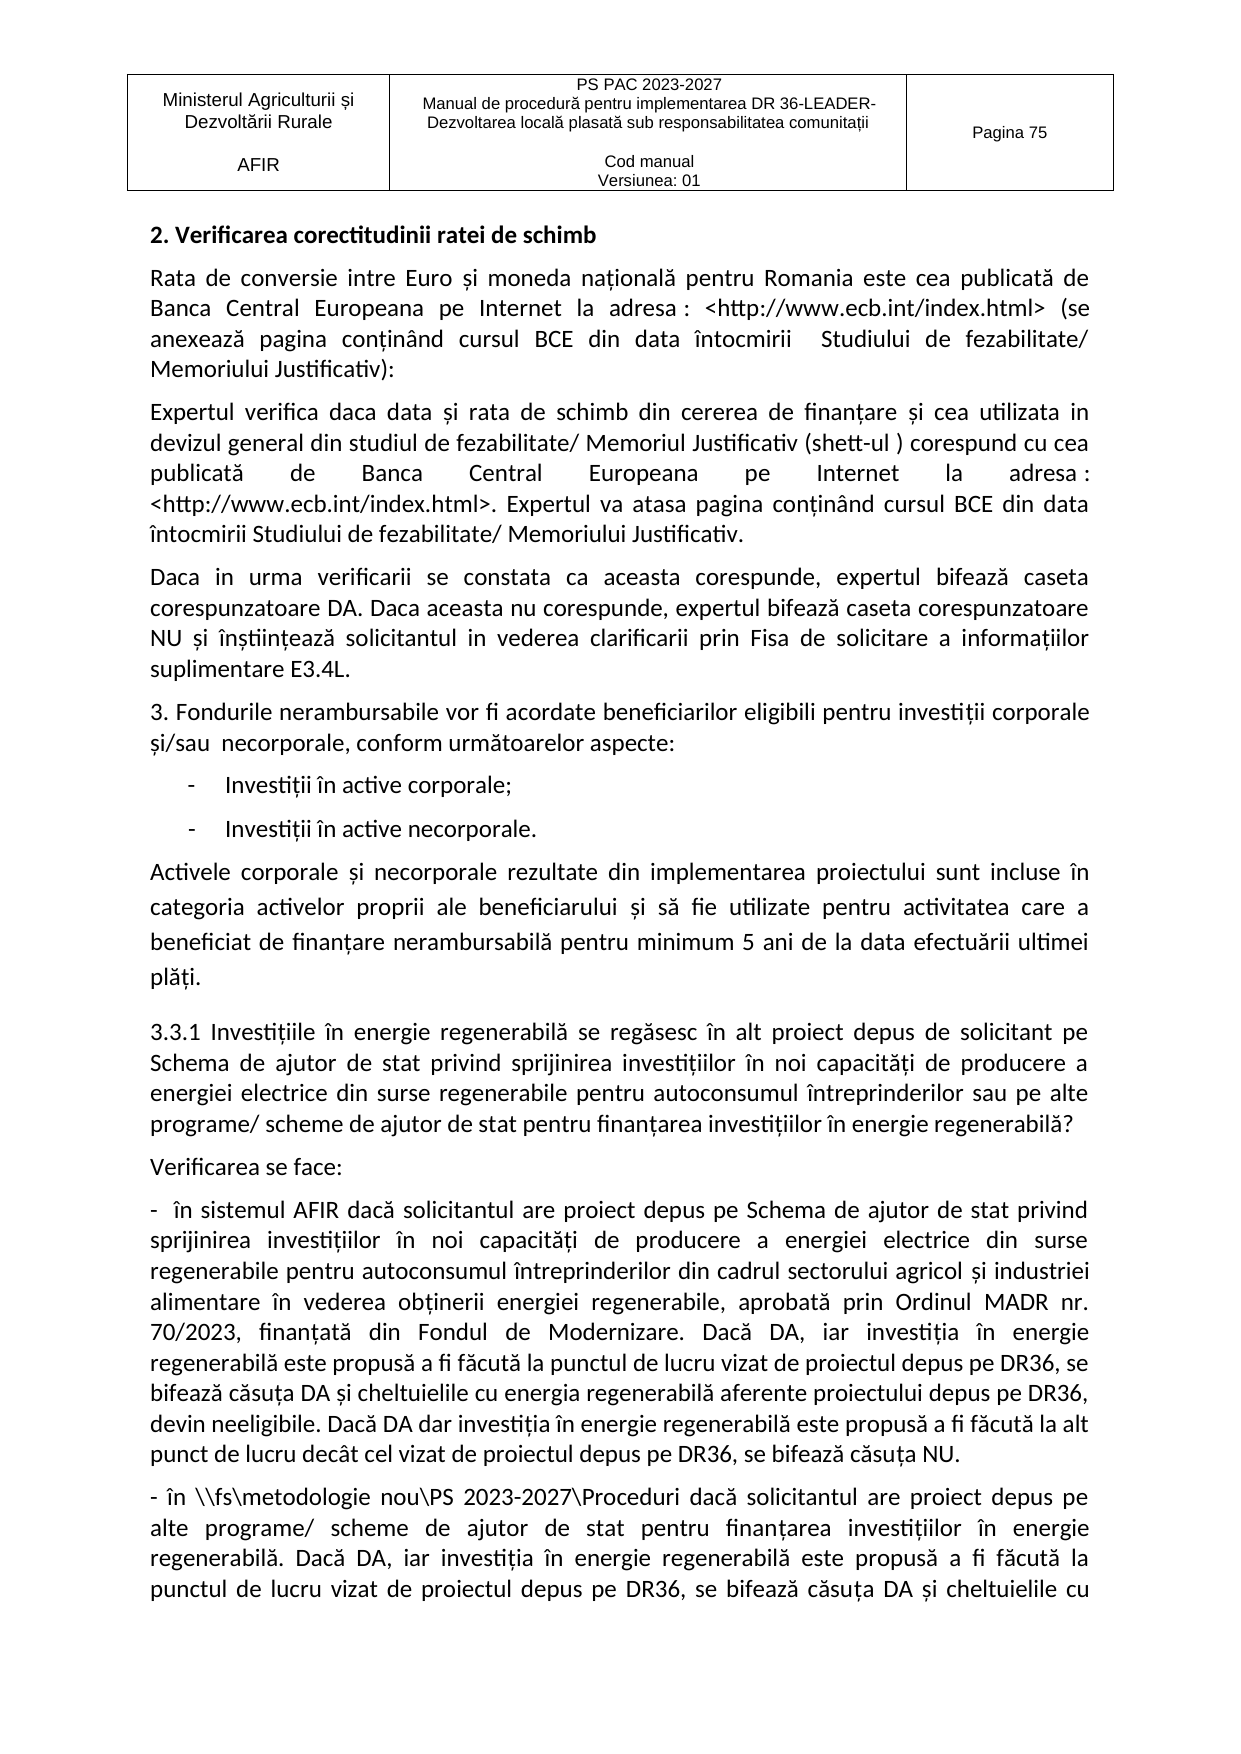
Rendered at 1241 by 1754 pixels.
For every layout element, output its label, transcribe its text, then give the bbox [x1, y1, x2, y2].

text Activele corporale şi necorporale rezultate din implementarea proiectului sunt incluse în categoria activelor proprii ale beneficiarului şi să fie utilizate pentru activitatea care a beneficiat de finanţare nerambursabilă pentru minimum 5 ani de la data efectuării ultimei plăţi. [150, 856, 1090, 991]
text Expertul verifica daca data şi rata de schimb din cererea de finanţare şi cea utilizata in devizul general din studiul de fezabilitate/ Memoriul Justificativ (shett-ul ) corespund cu cea publicată de Banca Central Europeana pe Internet la adresa : <http://www.ecb.int/index.html>. Expertul va atasa pagina conţinând cursul BCE din data întocmirii Studiului de fezabilitate/ Memoriului Justificativ. [150, 396, 1090, 549]
text Rata de conversie intre Euro şi moneda naţională pentru Romania este cea publicată de Banca Central Europeana pe Internet la adresa : <http://www.ecb.int/index.html> (se anexează pagina conţinând cursul BCE din data întocmirii Studiului de fezabilitate/ Memoriului Justificativ): [150, 262, 1090, 384]
list Investiții în active necorporale. [188, 813, 1090, 843]
text 2. Verificarea corectitudinii ratei de schimb [150, 219, 1090, 249]
text 3.3.1 Investițiile în energie regenerabilă se regăsesc în alt proiect depus de solicitant pe Schema de ajutor de stat privind sprijinirea investiţiilor în noi capacităţi de producere a energiei electrice din surse regenerabile pentru autoconsumul întreprinderilor sau pe alte programe/ scheme de ajutor de stat pentru finanțarea investițiilor în energie regenerabilă? [150, 1017, 1090, 1139]
text Daca in urma verificarii se constata ca aceasta corespunde, expertul bifează caseta corespunzatoare DA. Daca aceasta nu corespunde, expertul bifează caseta corespunzatoare NU şi înştiinţează solicitantul in vederea clarificarii prin Fisa de solicitare a informaţiilor suplimentare E3.4L. [150, 562, 1090, 684]
text - în sistemul AFIR dacă solicitantul are proiect depus pe Schema de ajutor de stat privind sprijinirea investiţiilor în noi capacităţi de producere a energiei electrice din surse regenerabile pentru autoconsumul întreprinderilor din cadrul sectorului agricol şi industriei alimentare în vederea obținerii energiei regenerabile, aprobată prin Ordinul MADR nr. 70/2023, finanțată din Fondul de Modernizare. Dacă DA, iar investiția în energie regenerabilă este propusă a fi făcută la punctul de lucru vizat de proiectul depus pe DR36, se bifează căsuța DA și cheltuielile cu energia regenerabilă aferente proiectului depus pe DR36, devin neeligibile. Dacă DA dar investiția în energie regenerabilă este propusă a fi făcută la alt punct de lucru decât cel vizat de proiectul depus pe DR36, se bifează căsuța NU. [150, 1194, 1090, 1469]
list Investiții în active corporale; [187, 770, 1090, 800]
text 3. Fondurile nerambursabile vor fi acordate beneficiarilor eligibili pentru investiții corporale și/sau necorporale, conform următoarelor aspecte: [150, 696, 1090, 757]
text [150, 1481, 1090, 1603]
text Verificarea se face: [150, 1151, 1090, 1182]
